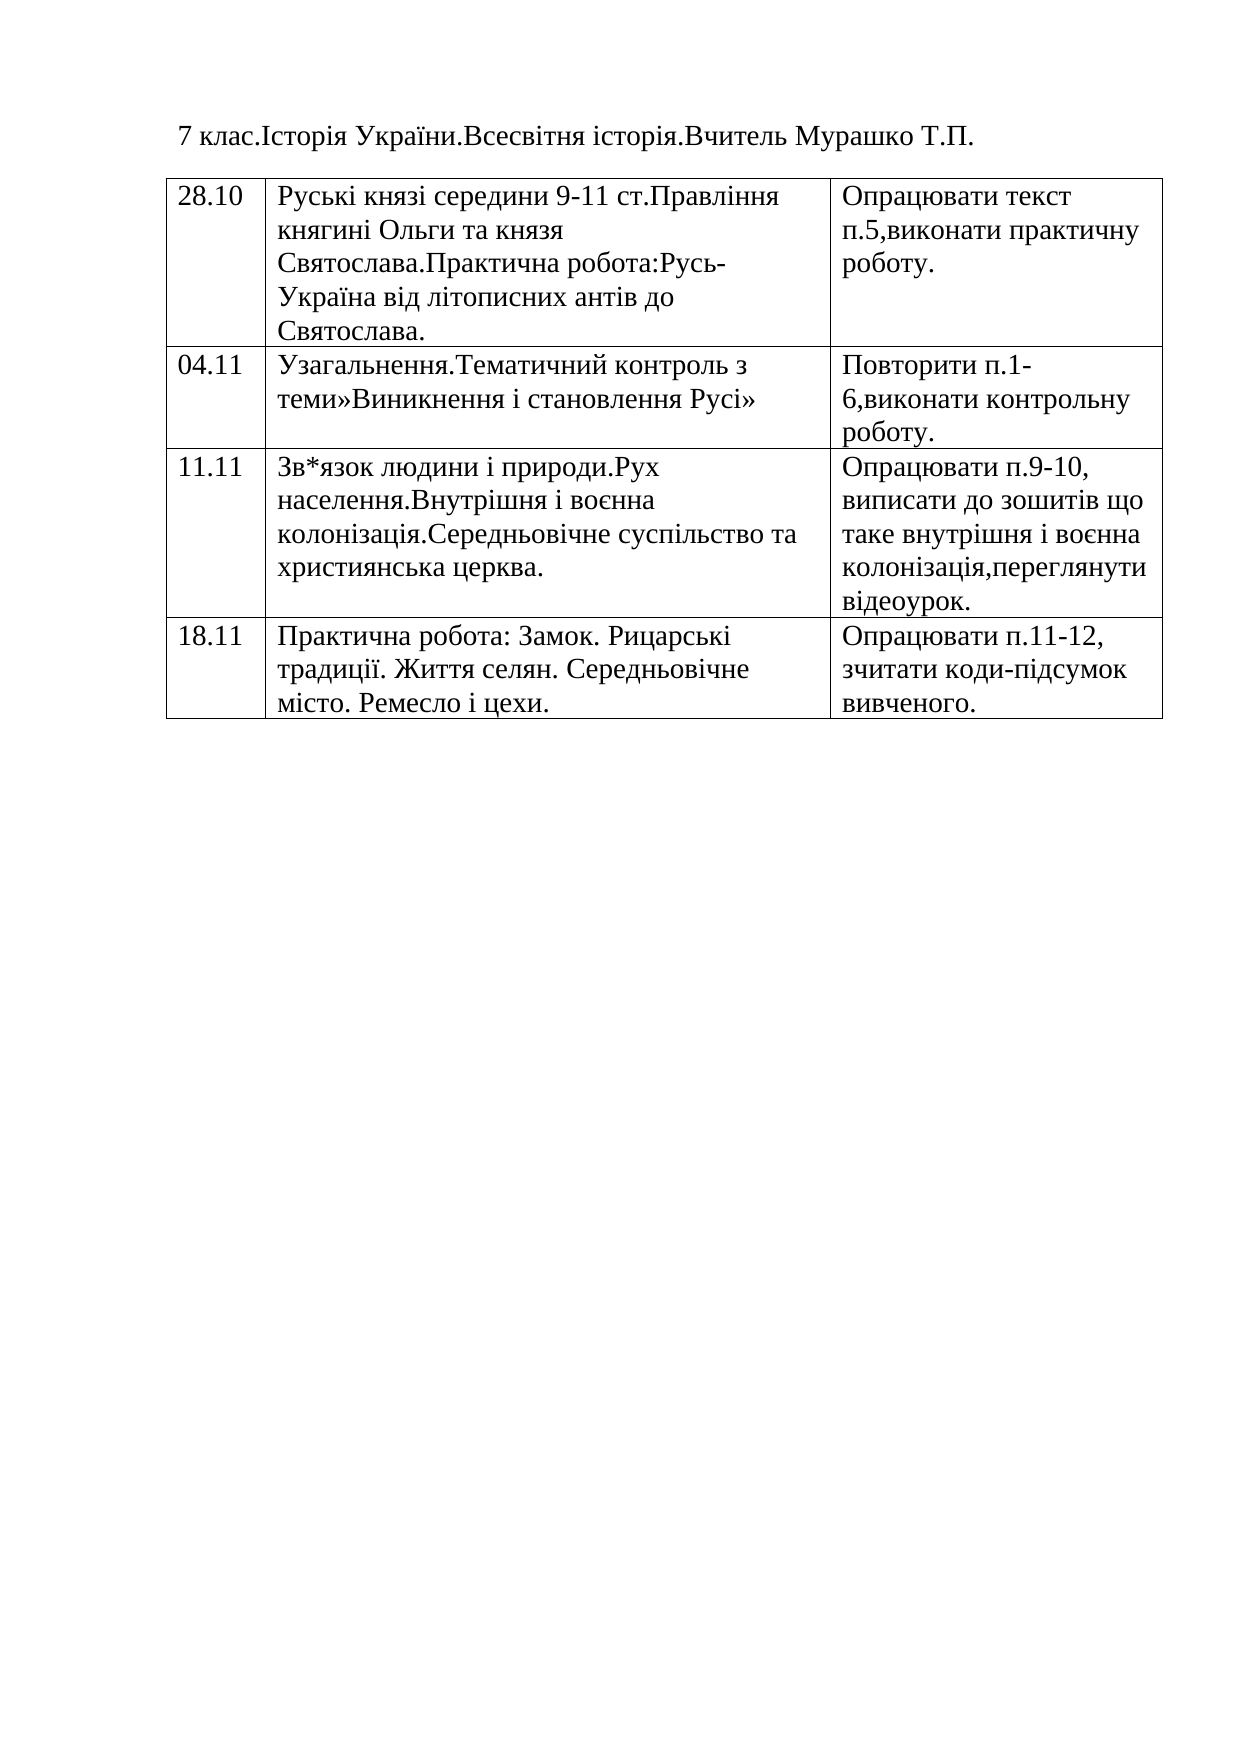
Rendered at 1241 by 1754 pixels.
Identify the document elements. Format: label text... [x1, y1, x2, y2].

table_cell Узагальнення.Тематичний контроль з теми»Виникнення і становлення Русі» [266, 347, 830, 448]
table_cell 18.11 [167, 618, 265, 718]
table_cell 11.11 [167, 449, 265, 617]
table_cell Опрацювати п.9-10, виписати до зошитів що таке внутрішня і воєнна колонізація,переглянути відеоурок. [831, 449, 1162, 617]
table_header 28.10 [167, 179, 265, 346]
table_header Руські князі середини 9-11 ст.Правління княгині Ольги та князя Святослава.Практична робота:Русь-Україна від літописних антів до Святослава. [266, 179, 830, 346]
table_cell Опрацювати п.11-12, зчитати коди-підсумок вивченого. [831, 618, 1162, 718]
table_cell 04.11 [167, 347, 265, 448]
table_cell Зв*язок людини і природи.Рух населення.Внутрішня і воєнна колонізація.Середньовічне суспільство та християнська церква. [266, 449, 830, 617]
text 7 клас.Історія України.Всесвітня історія.Вчитель Мурашко Т.П. [177, 118, 1152, 152]
table_header Опрацювати текст п.5,виконати практичну роботу. [831, 179, 1162, 346]
table_cell Практична робота: Замок. Рицарські традиції. Життя селян. Середньовічне місто. Ремесло і цехи. [266, 618, 830, 718]
table_cell Повторити п.1-6,виконати контрольну роботу. [831, 347, 1162, 448]
